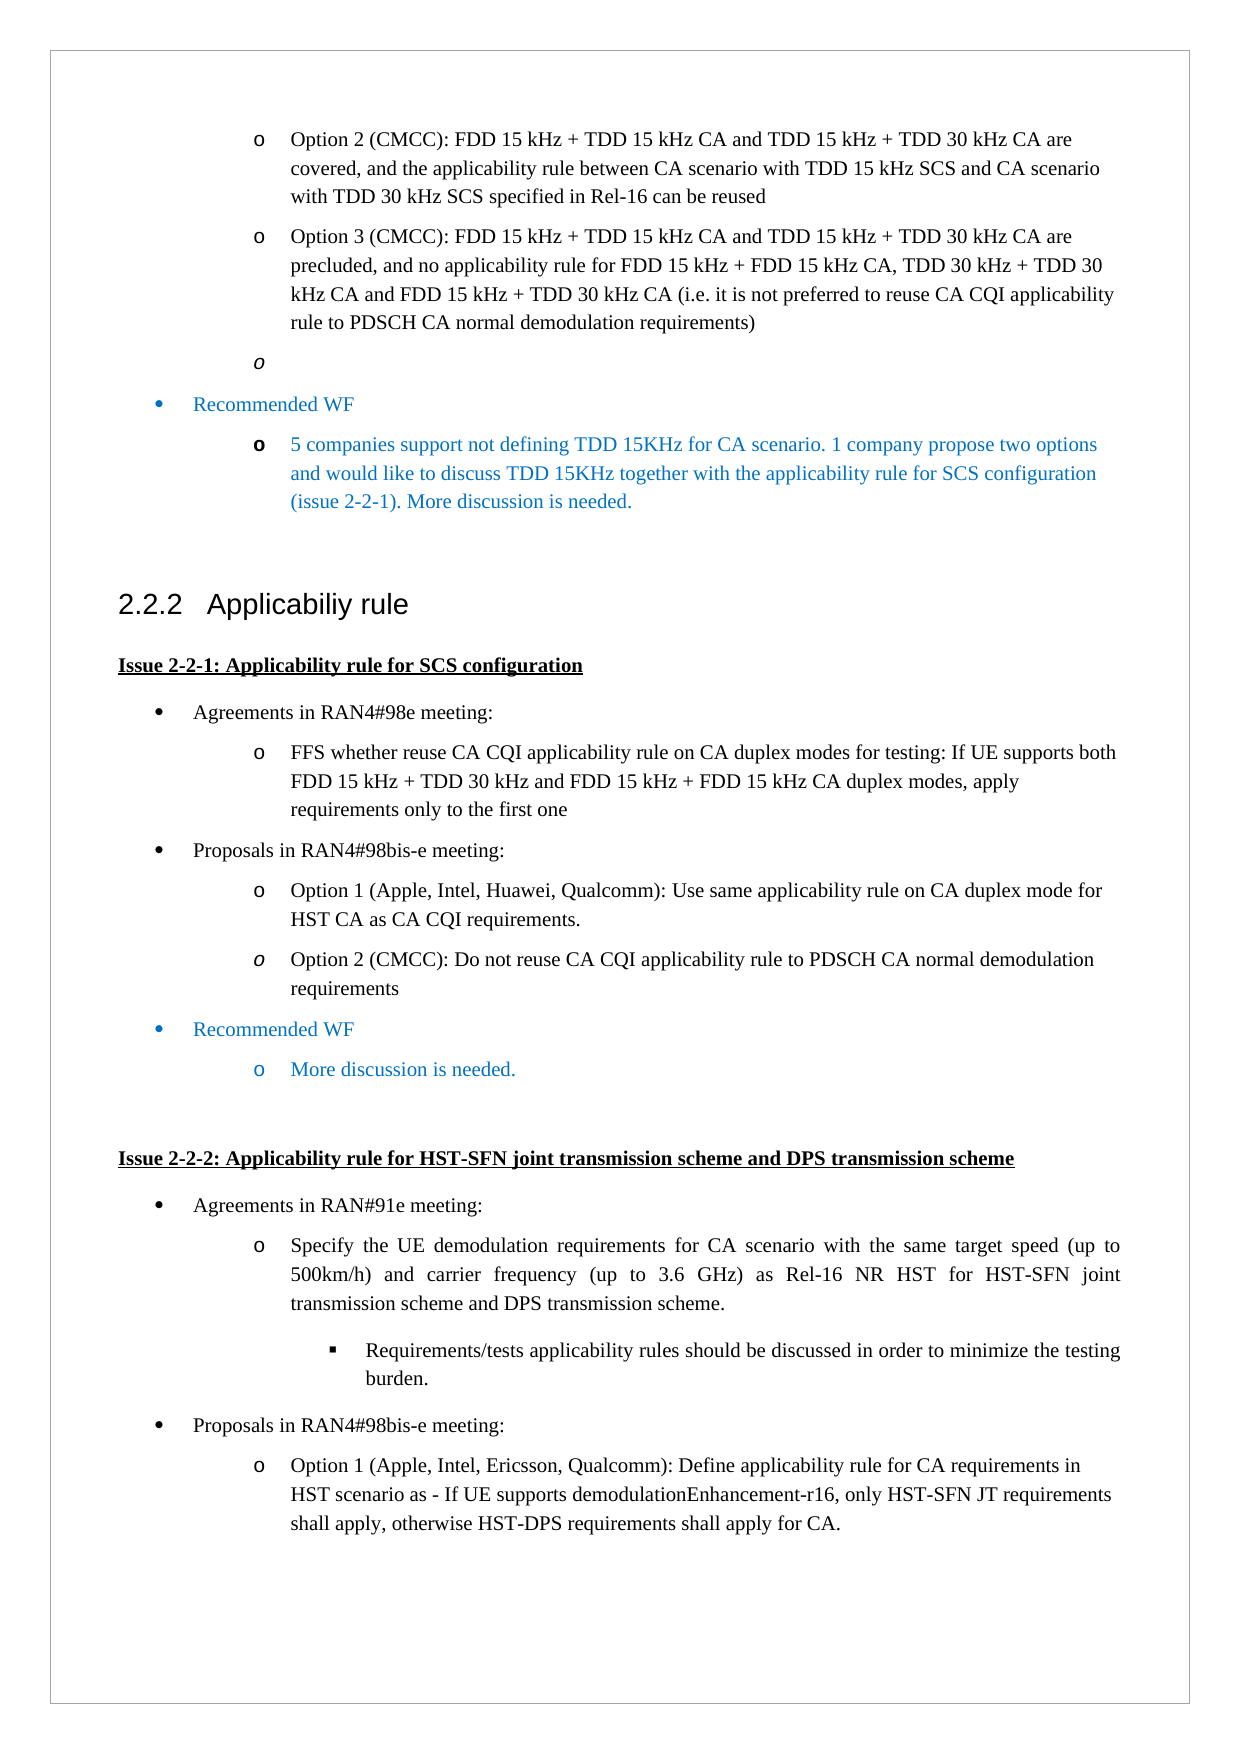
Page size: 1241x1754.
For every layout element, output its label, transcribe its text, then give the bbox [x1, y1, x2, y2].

list More discussion is needed. [253, 1056, 1122, 1084]
list Option 3 (CMCC): FDD 15 kHz + TDD 15 kHz CA and TDD 15 kHz + TDD 30 kHz CA are precluded, and no applicability rule for FDD 15 kHz + FDD 15 kHz CA, TDD 30 kHz + TDD 30 kHz CA and FDD 15 kHz + TDD 30 kHz CA (i.e. it is not preferred to reuse CA CQI applicability rule to PDSCH CA normal demodulation requirements) [253, 223, 1122, 336]
list Recommended WF [155, 1015, 1122, 1043]
list Option 2 (CMCC): FDD 15 kHz + TDD 15 kHz CA and TDD 15 kHz + TDD 30 kHz CA are covered, and the applicability rule between CA scenario with TDD 15 kHz SCS and CA scenario with TDD 30 kHz SCS specified in Rel-16 can be reused [253, 126, 1122, 211]
list FFS whether reuse CA CQI applicability rule on CA duplex modes for testing: If UE supports both FDD 15 kHz + TDD 30 kHz and FDD 15 kHz + FDD 15 kHz CA duplex modes, apply requirements only to the first one [253, 738, 1122, 823]
list Proposals in RAN4#98bis-e meeting: [155, 1411, 1122, 1439]
list Option 1 (Apple, Intel, Ericsson, Qualcomm): Define applicability rule for CA requirements in HST scenario as - If UE supports demodulationEnhancement-r16, only HST-SFN JT requirements shall apply, otherwise HST-DPS requirements shall apply for CA. [253, 1452, 1122, 1537]
list Agreements in RAN#91e meeting: [155, 1191, 1122, 1219]
list Proposals in RAN4#98bis-e meeting: [155, 836, 1122, 864]
list 5 companies support not defining TDD 15KHz for CA scenario. 1 company propose two options and would like to discuss TDD 15KHz together with the applicability rule for SCS configuration (issue 2-2-1). More discussion is needed. [253, 431, 1122, 516]
list Agreements in RAN4#98e meeting: [155, 698, 1122, 726]
list Option 1 (Apple, Intel, Huawei, Qualcomm): Use same applicability rule on CA duplex mode for HST CA as CA CQI requirements. [253, 877, 1122, 933]
list Specify the UE demodulation requirements for CA scenario with the same target speed (up to 500km/h) and carrier frequency (up to 3.6 GHz) as Rel-16 NR HST for HST-SFN joint transmission scheme and DPS transmission scheme. [253, 1232, 1122, 1317]
list Recommended WF [155, 390, 1122, 418]
list Requirements/tests applicability rules should be discussed in order to minimize the testing burden. [328, 1336, 1122, 1392]
list Option 2 (CMCC): Do not reuse CA CQI applicability rule to PDSCH CA normal demodulation requirements [253, 946, 1122, 1003]
text Issue 2-2-2: Applicability rule for HST-SFN joint transmission scheme and DPS transmission scheme [118, 1144, 1122, 1172]
text Issue 2-2-1: Applicability rule for SCS configuration [118, 651, 1122, 679]
subtitle Applicabiliy rule [118, 575, 1122, 632]
